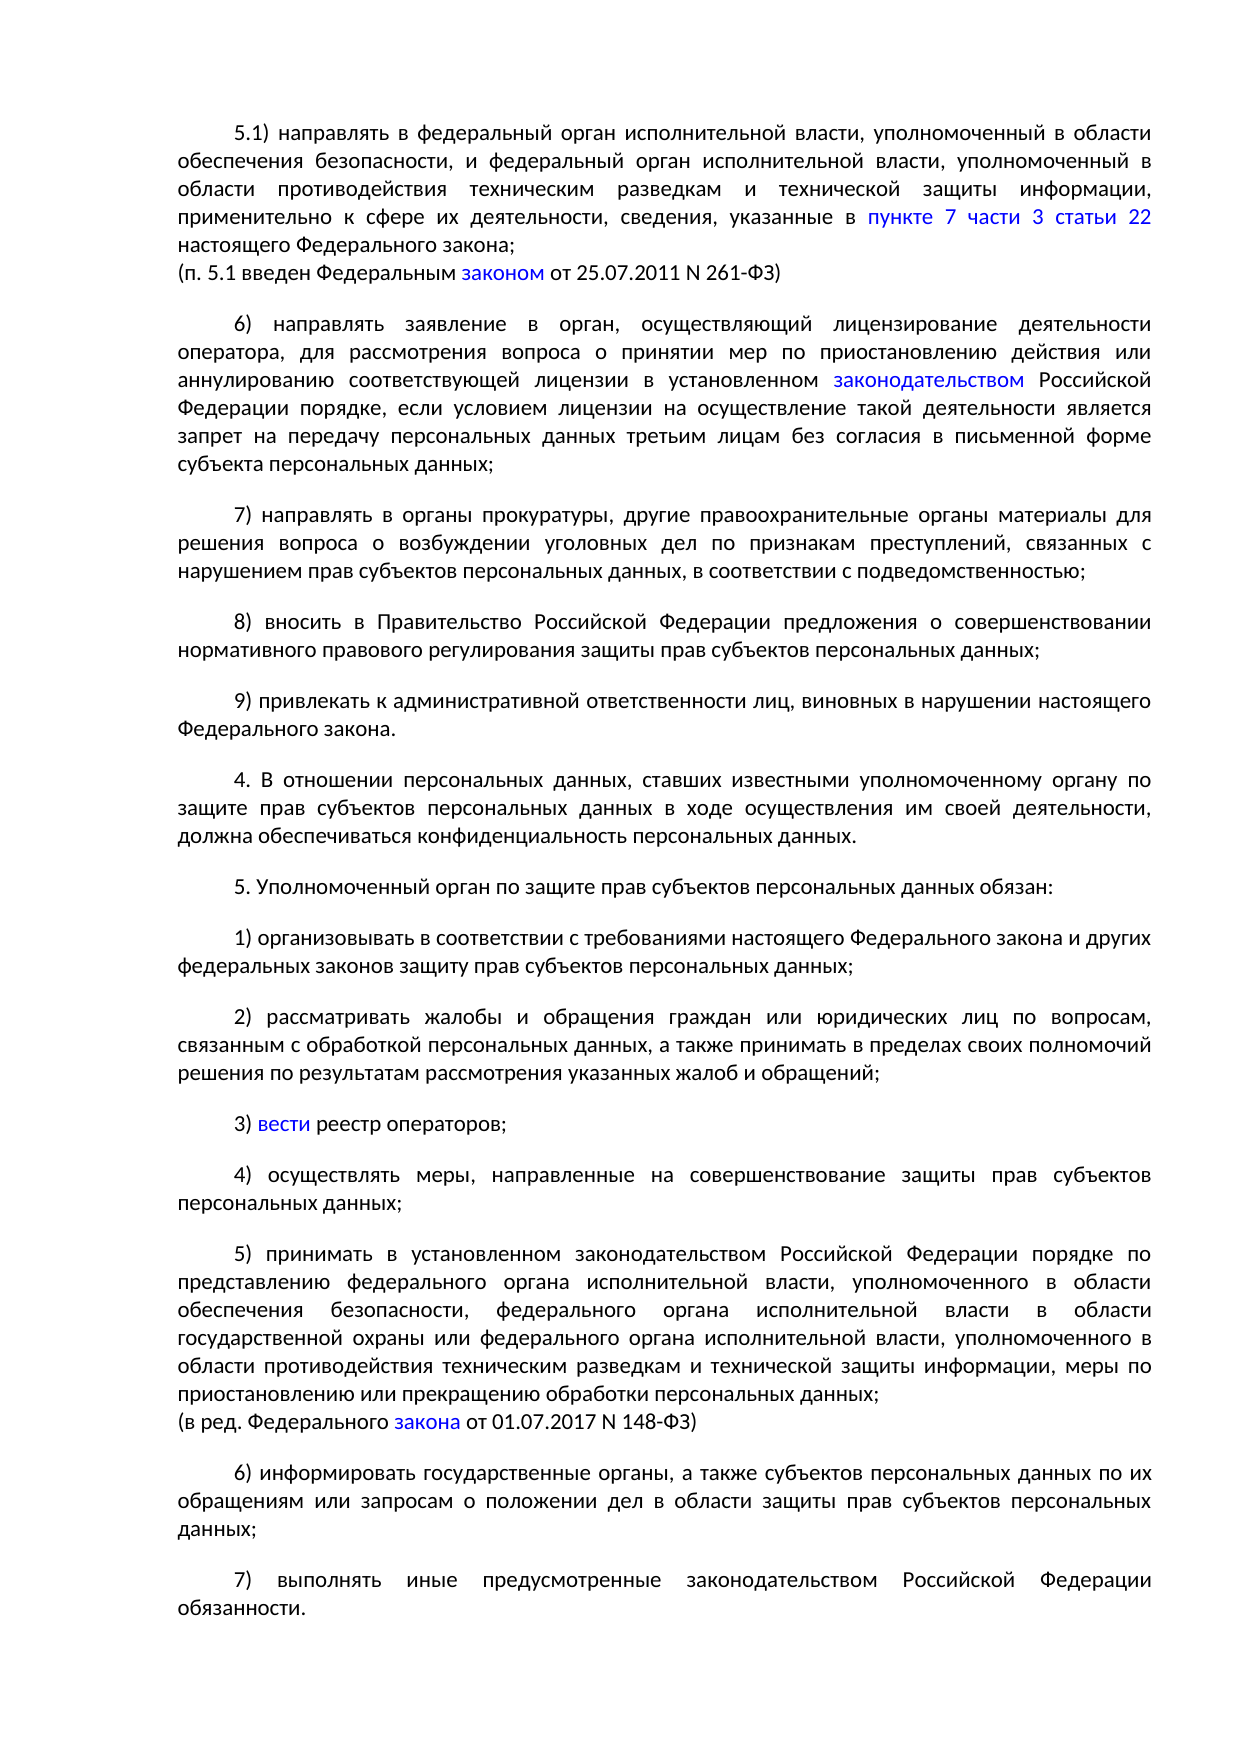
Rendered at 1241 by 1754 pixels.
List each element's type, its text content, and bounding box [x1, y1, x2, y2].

text 1) организовывать в соответствии с требованиями настоящего Федерального закона и других федеральных законов защиту прав субъектов персональных данных; [177, 923, 1152, 979]
text (п. 5.1 введен Федеральным законом от 25.07.2011 N 261-ФЗ) [177, 258, 1152, 286]
text 2) рассматривать жалобы и обращения граждан или юридических лиц по вопросам, связанным с обработкой персональных данных, а также принимать в пределах своих полномочий решения по результатам рассмотрения указанных жалоб и обращений; [177, 1002, 1152, 1086]
text 4) осуществлять меры, направленные на совершенствование защиты прав субъектов персональных данных; [177, 1160, 1152, 1216]
text 5.1) направлять в федеральный орган исполнительной власти, уполномоченный в области обеспечения безопасности, и федеральный орган исполнительной власти, уполномоченный в области противодействия техническим разведкам и технической защиты информации, применительно к сфере их деятельности, сведения, указанные в пункте 7 части 3 статьи 22 настоящего Федерального закона; [177, 118, 1152, 258]
text 3) вести реестр операторов; [177, 1109, 1152, 1137]
text 6) информировать государственные органы, а также субъектов персональных данных по их обращениям или запросам о положении дел в области защиты прав субъектов персональных данных; [177, 1458, 1152, 1542]
text 6) направлять заявление в орган, осуществляющий лицензирование деятельности оператора, для рассмотрения вопроса о принятии мер по приостановлению действия или аннулированию соответствующей лицензии в установленном законодательством Российской Федерации порядке, если условием лицензии на осуществление такой деятельности является запрет на передачу персональных данных третьим лицам без согласия в письменной форме субъекта персональных данных; [177, 309, 1152, 477]
text 4. В отношении персональных данных, ставших известными уполномоченному органу по защите прав субъектов персональных данных в ходе осуществления им своей деятельности, должна обеспечиваться конфиденциальность персональных данных. [177, 765, 1152, 849]
text 7) направлять в органы прокуратуры, другие правоохранительные органы материалы для решения вопроса о возбуждении уголовных дел по признакам преступлений, связанных с нарушением прав субъектов персональных данных, в соответствии с подведомственностью; [177, 500, 1152, 584]
text 9) привлекать к административной ответственности лиц, виновных в нарушении настоящего Федерального закона. [177, 686, 1152, 742]
text 5) принимать в установленном законодательством Российской Федерации порядке по представлению федерального органа исполнительной власти, уполномоченного в области обеспечения безопасности, федерального органа исполнительной власти в области государственной охраны или федерального органа исполнительной власти, уполномоченного в области противодействия техническим разведкам и технической защиты информации, меры по приостановлению или прекращению обработки персональных данных; [177, 1239, 1152, 1407]
text 5. Уполномоченный орган по защите прав субъектов персональных данных обязан: [177, 872, 1152, 900]
text 7) выполнять иные предусмотренные законодательством Российской Федерации обязанности. [177, 1565, 1152, 1621]
text 8) вносить в Правительство Российской Федерации предложения о совершенствовании нормативного правового регулирования защиты прав субъектов персональных данных; [177, 607, 1152, 663]
text (в ред. Федерального закона от 01.07.2017 N 148-ФЗ) [177, 1407, 1152, 1435]
